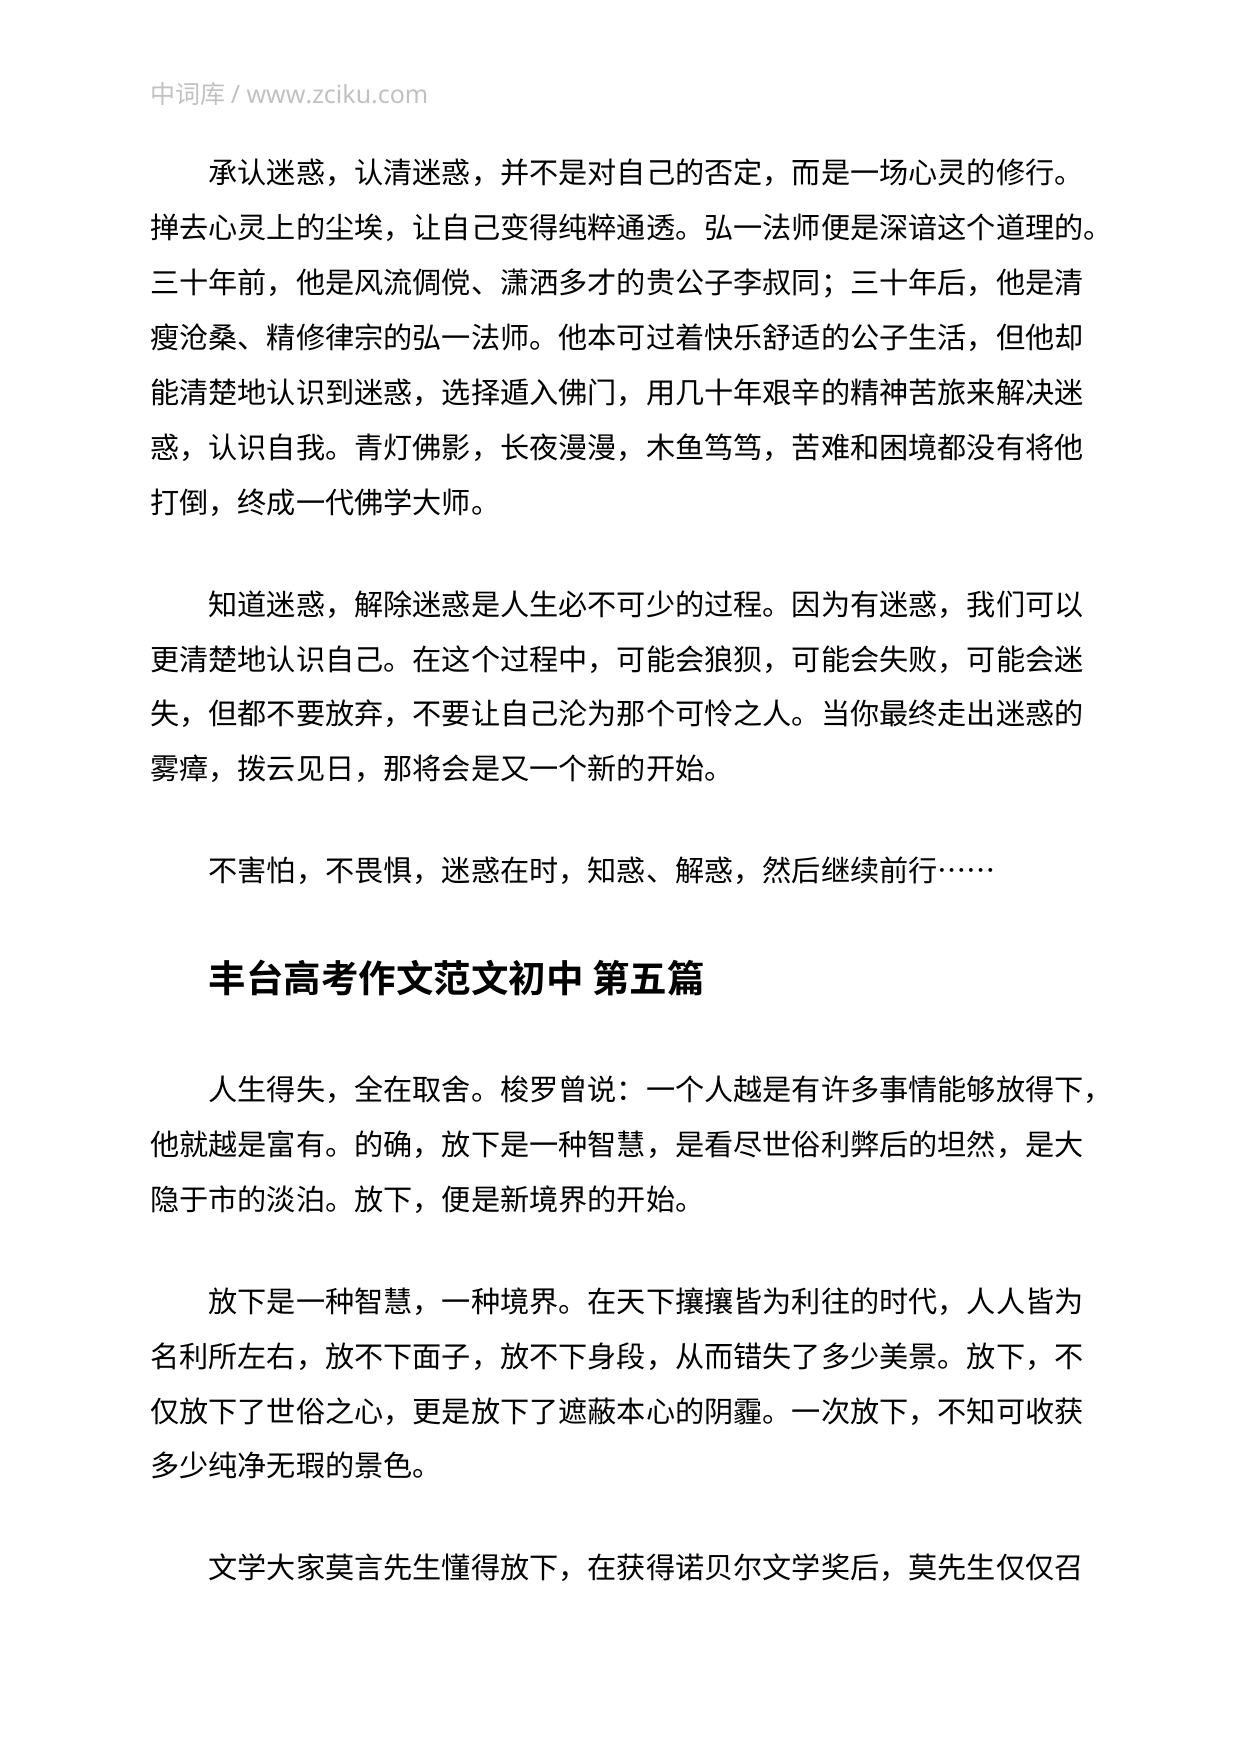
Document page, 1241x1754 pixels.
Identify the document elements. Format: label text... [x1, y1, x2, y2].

text 丰台高考作文范文初中 第五篇 [150, 949, 1090, 1004]
text 人生得失，全在取舍。梭罗曾说：一个人越是有许多事情能够放得下，他就越是富有。的确，放下是一种智慧，是看尽世俗利弊后的坦然，是大隐于市的淡泊。放下，便是新境界的开始。 [150, 1067, 1090, 1219]
text 知道迷惑，解除迷惑是人生必不可少的过程。因为有迷惑，我们可以更清楚地认识自己。在这个过程中，可能会狼狈，可能会失败，可能会迷失，但都不要放弃，不要让自己沦为那个可怜之人。当你最终走出迷惑的雾瘴，拨云见日，那将会是又一个新的开始。 [150, 581, 1090, 788]
text 放下是一种智慧，一种境界。在天下攘攘皆为利往的时代，人人皆为名利所左右，放不下面子，放不下身段，从而错失了多少美景。放下，不仅放下了世俗之心，更是放下了遮蔽本心的阴霾。一次放下，不知可收获多少纯净无瑕的景色。 [150, 1278, 1090, 1485]
text 承认迷惑，认清迷惑，并不是对自己的否定，而是一场心灵的修行。掸去心灵上的尘埃，让自己变得纯粹通透。弘一法师便是深谙这个道理的。三十年前，他是风流倜傥、潇洒多才的贵公子李叔同；三十年后，他是清瘦沧桑、精修律宗的弘一法师。他本可过着快乐舒适的公子生活，但他却能清楚地认识到迷惑，选择遁入佛门，用几十年艰辛的精神苦旅来解决迷惑，认识自我。青灯佛影，长夜漫漫，木鱼笃笃，苦难和困境都没有将他打倒，终成一代佛学大师。 [150, 150, 1090, 522]
text 不害怕，不畏惧，迷惑在时，知惑、解惑，然后继续前行…… [150, 848, 1090, 890]
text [150, 1545, 1090, 1587]
